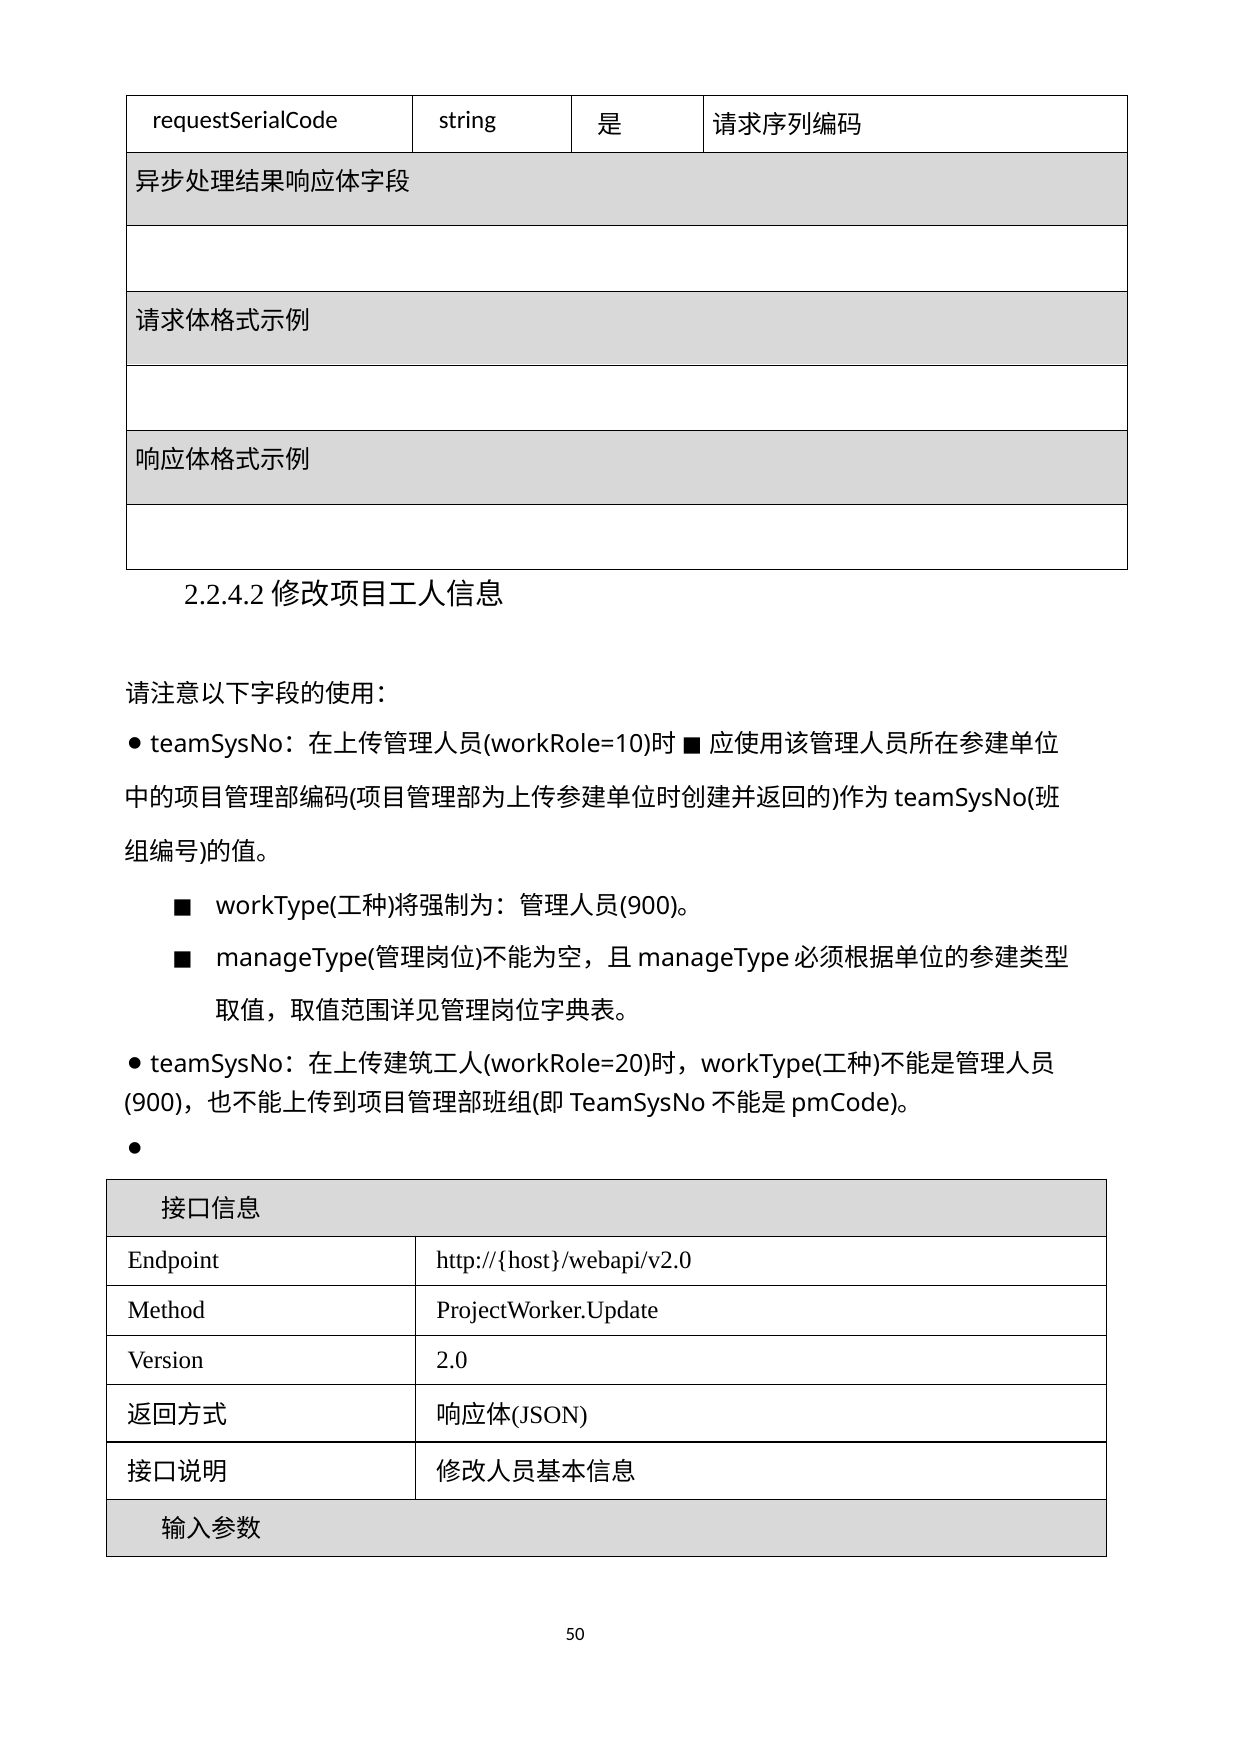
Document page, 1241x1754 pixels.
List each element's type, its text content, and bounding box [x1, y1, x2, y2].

text 请注意以下字段的使用： [126, 673, 1011, 709]
table_cell 异步处理结果响应体字段 [127, 153, 1127, 225]
table_cell [127, 505, 1127, 569]
list teamSysNo：在上传建筑工人(workRole=20)时，workType(工种)不能是管理人员(900)，也不能上传到项目管理部班组(即TeamSysNo不能是pmCode)。 [124, 1043, 1064, 1118]
table_cell requestSerialCode [127, 96, 412, 152]
table_cell 请求序列编码 [704, 96, 1127, 152]
table_cell 返回方式 [107, 1385, 415, 1441]
table_cell 2.0 [416, 1336, 1106, 1384]
table_cell Version [107, 1336, 415, 1384]
table_cell string [413, 96, 571, 152]
list teamSysNo：在上传管理人员(workRole=10)时 ◼ 应使用该管理人员所在参建单位中的项目管理部编码(项目管理部为上传参建单位时创建并返回的)作为teamSysNo(班组编号)的值。 [124, 724, 1064, 867]
table_cell 响应体(JSON) [416, 1385, 1106, 1441]
subtitle 2.2.4.2 修改项目工人信息 [184, 570, 1134, 613]
table_cell 响应体格式示例 [127, 431, 1127, 504]
table_cell Method [107, 1286, 415, 1335]
table_cell ProjectWorker.Update [416, 1286, 1106, 1335]
table_cell [127, 366, 1127, 430]
table_cell Endpoint [107, 1237, 415, 1285]
table_cell 输入参数 [107, 1500, 1106, 1556]
list manageType(管理岗位)不能为空，且manageType必须根据单位的参建类型取值，取值范围详见管理岗位字典表。 [172, 938, 1072, 1026]
table_cell [127, 226, 1127, 291]
table_cell 请求体格式示例 [127, 292, 1127, 364]
table_header 接口信息 [107, 1180, 1106, 1236]
table_cell 是 [572, 96, 703, 152]
table_cell 接口说明 [107, 1443, 415, 1498]
table_cell 修改人员基本信息 [416, 1443, 1106, 1498]
list workType(工种)将强制为：管理人员(900)。 [172, 885, 1072, 921]
table_cell http://{host}/webapi/v2.0 [416, 1237, 1106, 1285]
